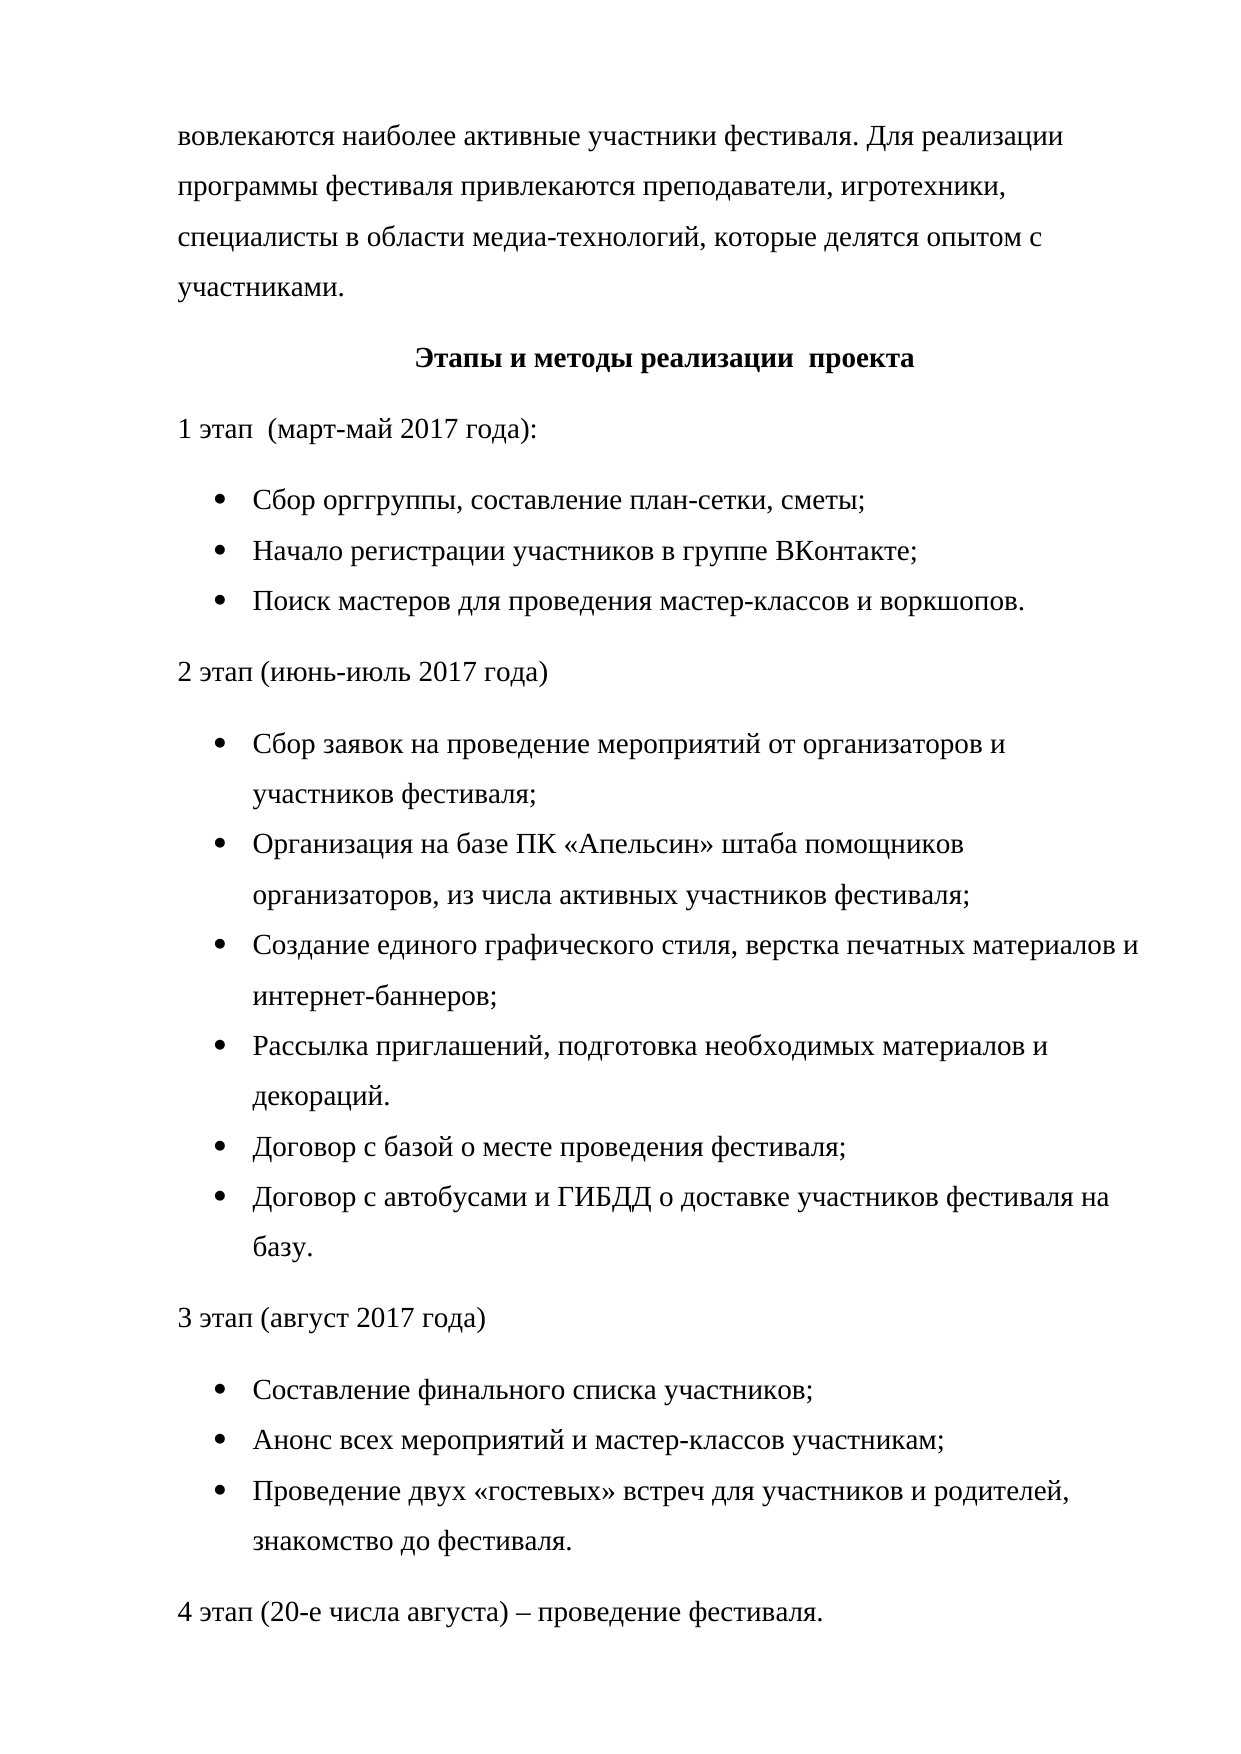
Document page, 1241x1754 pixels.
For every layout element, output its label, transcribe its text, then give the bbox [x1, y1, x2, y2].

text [177, 118, 1152, 303]
list Договор с базой о месте проведения фестиваля; [215, 1129, 1152, 1162]
text 3 этап (август 2017 года) [177, 1301, 1152, 1334]
list Составление финального списка участников; [215, 1372, 1152, 1405]
list Сбор заявок на проведение мероприятий от организаторов и участников фестиваля; [215, 726, 1152, 810]
list Анонс всех мероприятий и мастер-классов участникам; [215, 1422, 1152, 1456]
list Рассылка приглашений, подготовка необходимых материалов и декораций. [215, 1028, 1152, 1112]
text 4 этап (20-е числа августа) – проведение фестиваля. [177, 1594, 1152, 1628]
list Проведение двух «гостевых» встреч для участников и родителей, знакомство до фестиваля. [215, 1473, 1152, 1557]
list Сбор орггруппы, составление план-сетки, сметы; [215, 482, 1152, 516]
list Поиск мастеров для проведения мастер-классов и воркшопов. [215, 583, 1152, 617]
text Этапы и методы реализации проекта [177, 340, 1152, 374]
list Организация на базе ПК «Апельсин» штаба помощников организаторов, из числа активных участников фестиваля; [215, 826, 1152, 910]
text 1 этап (март-май 2017 года): [177, 411, 1152, 445]
list Создание единого графического стиля, верстка печатных материалов и интернет-баннеров; [215, 927, 1152, 1011]
text 2 этап (июнь-июль 2017 года) [177, 654, 1152, 688]
list Договор с автобусами и ГИБДД о доставке участников фестиваля на базу. [215, 1179, 1152, 1263]
list Начало регистрации участников в группе ВКонтакте; [215, 533, 1152, 567]
